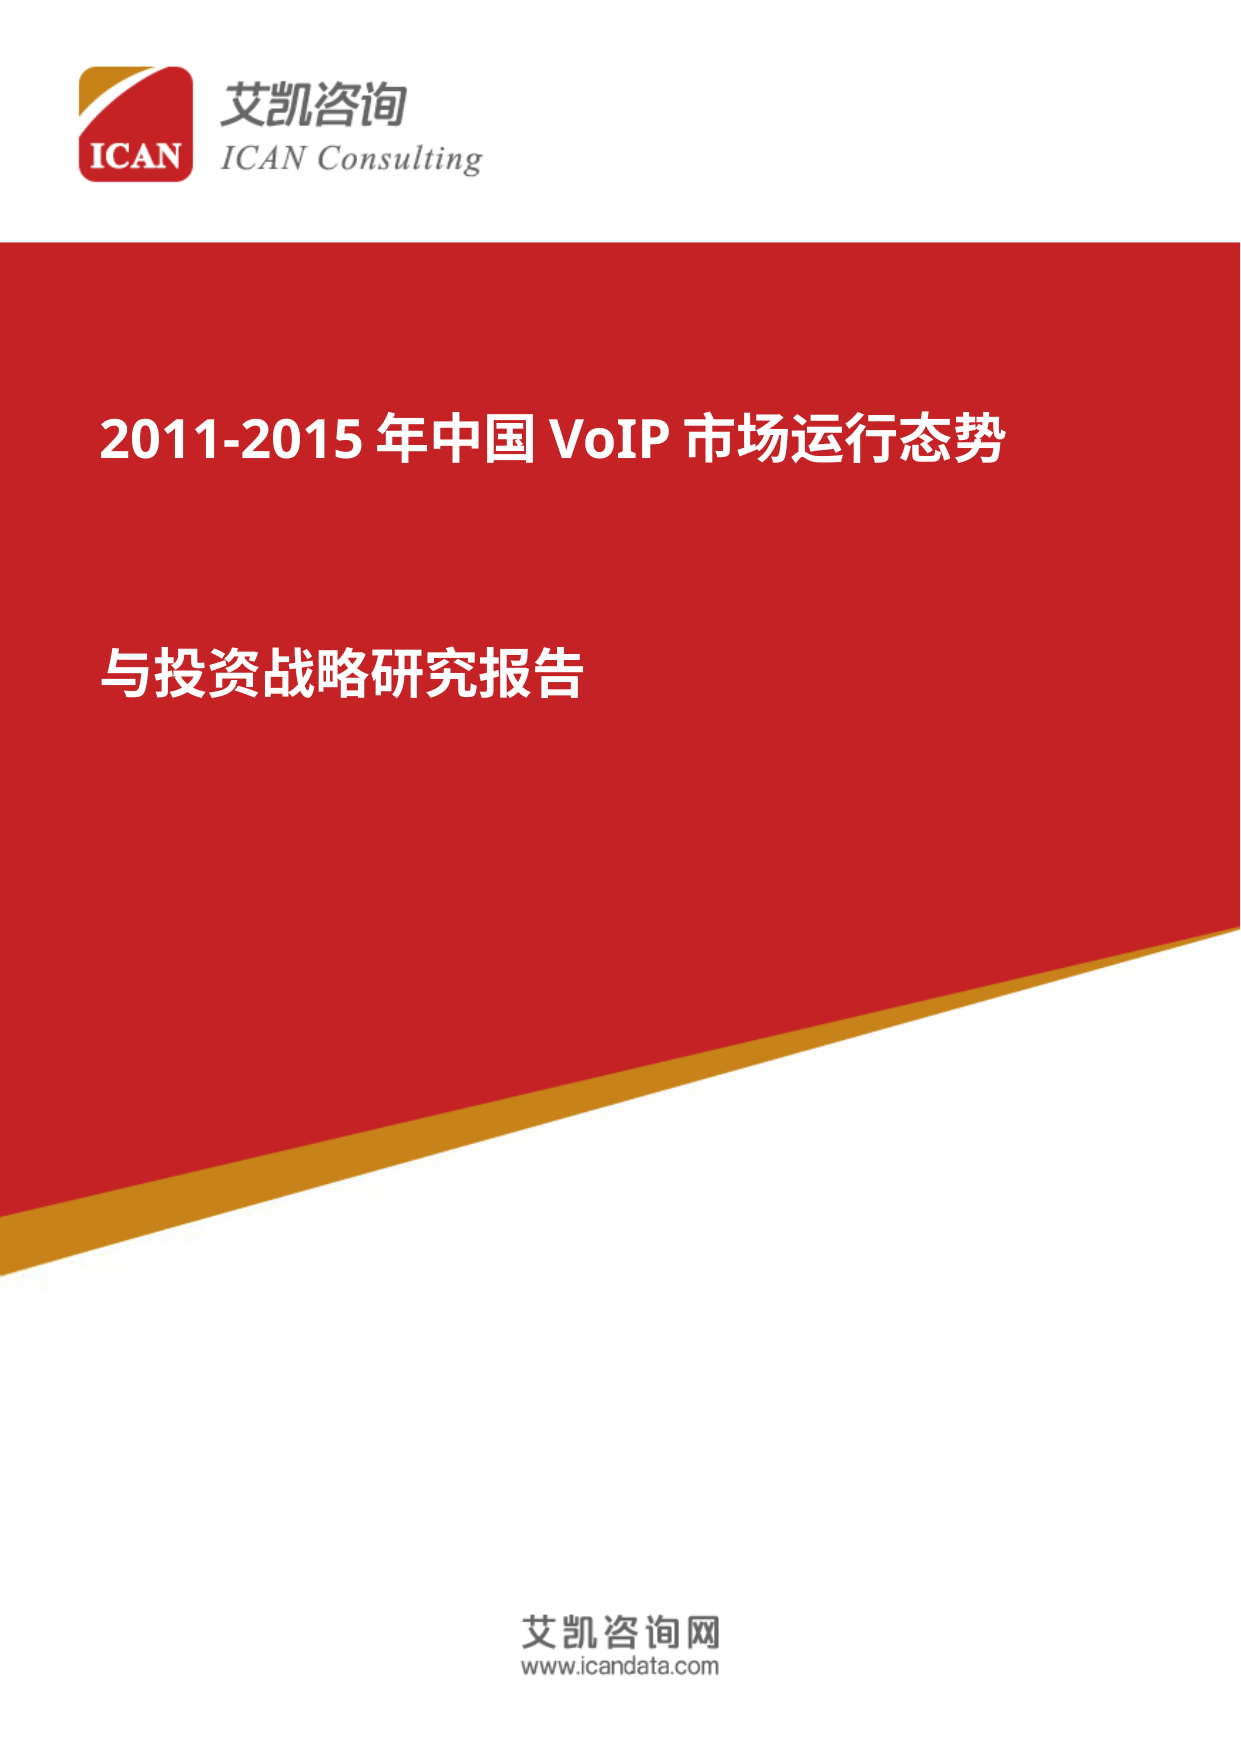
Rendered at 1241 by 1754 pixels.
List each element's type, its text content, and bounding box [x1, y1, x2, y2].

picture [0, 5, 1241, 1754]
subtitle 2011-2015年中国VoIP市场运行态势与投资战略研究报告 [99, 386, 1053, 718]
